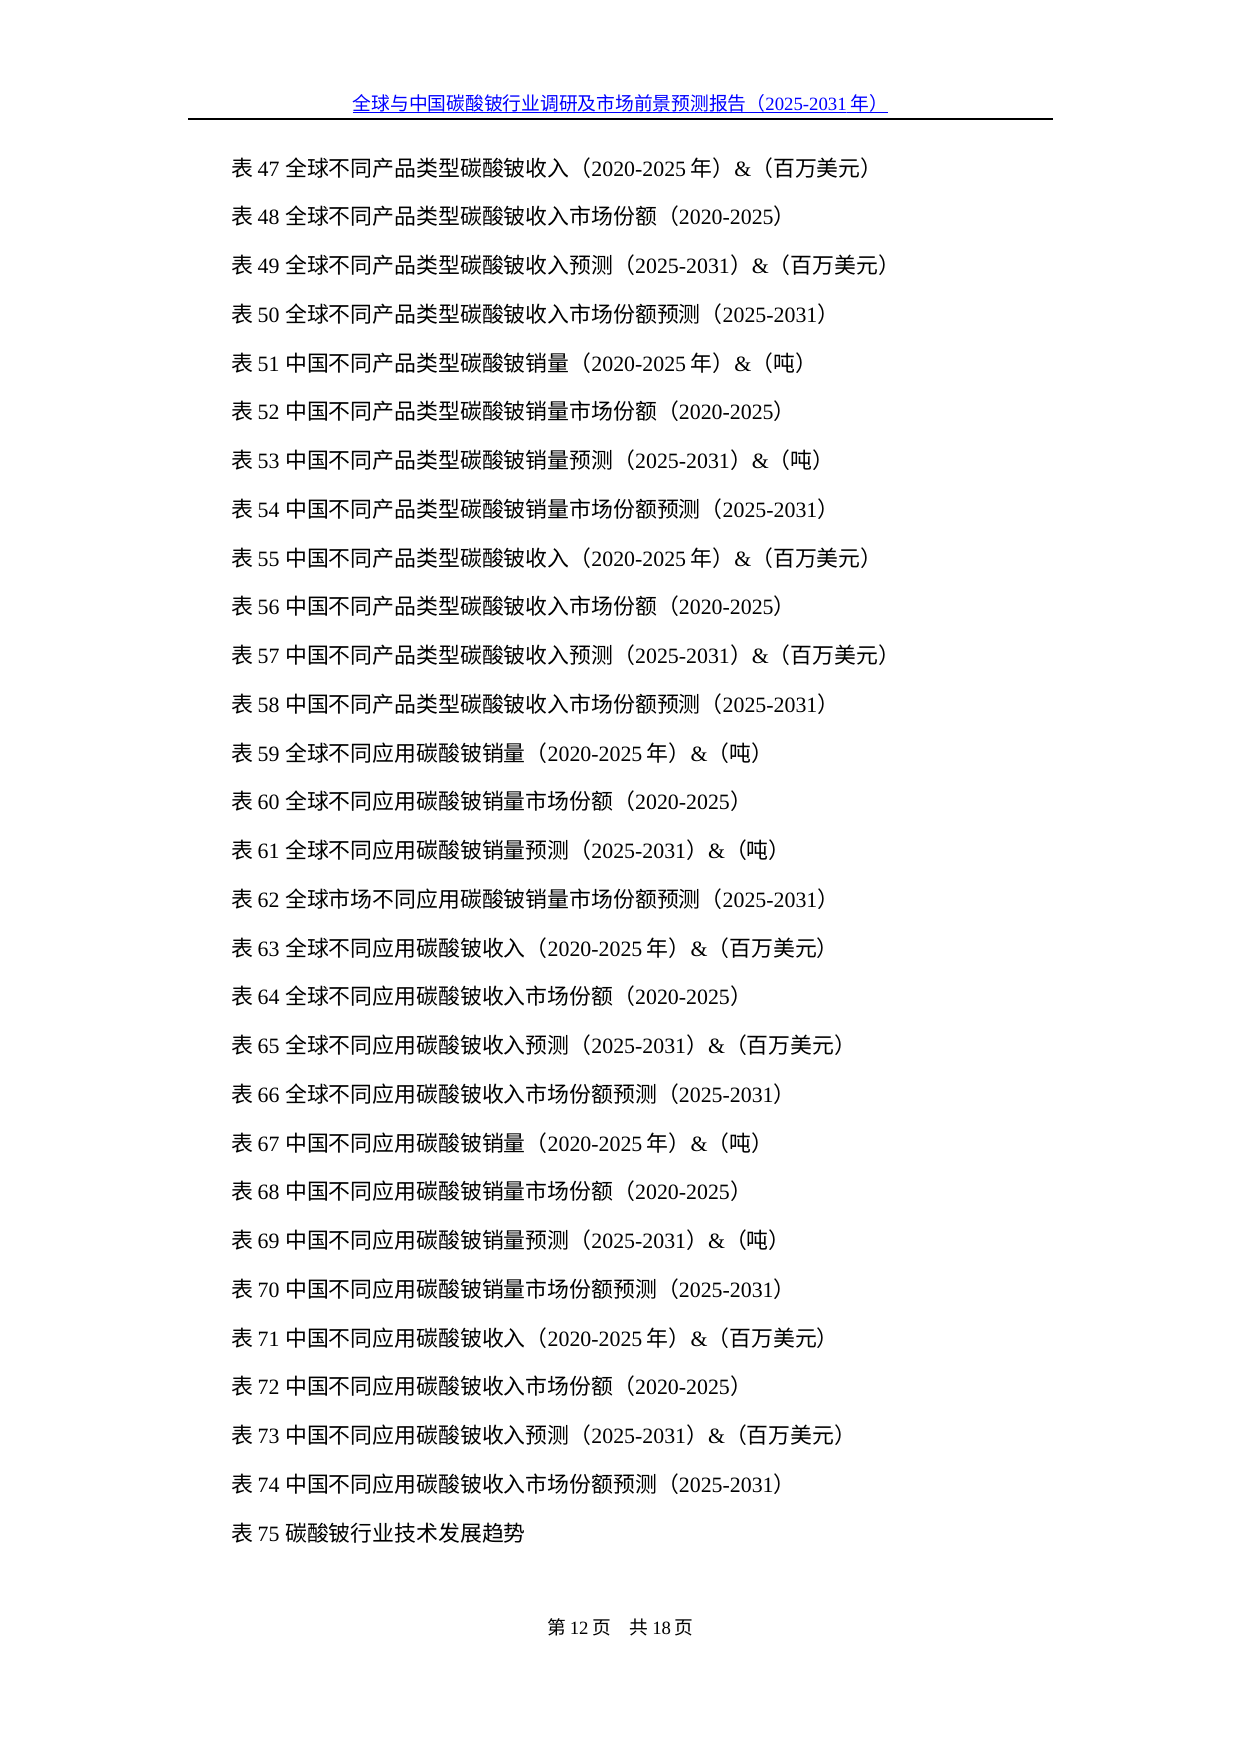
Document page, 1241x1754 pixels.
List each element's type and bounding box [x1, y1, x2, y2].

text [187, 150, 1053, 1548]
